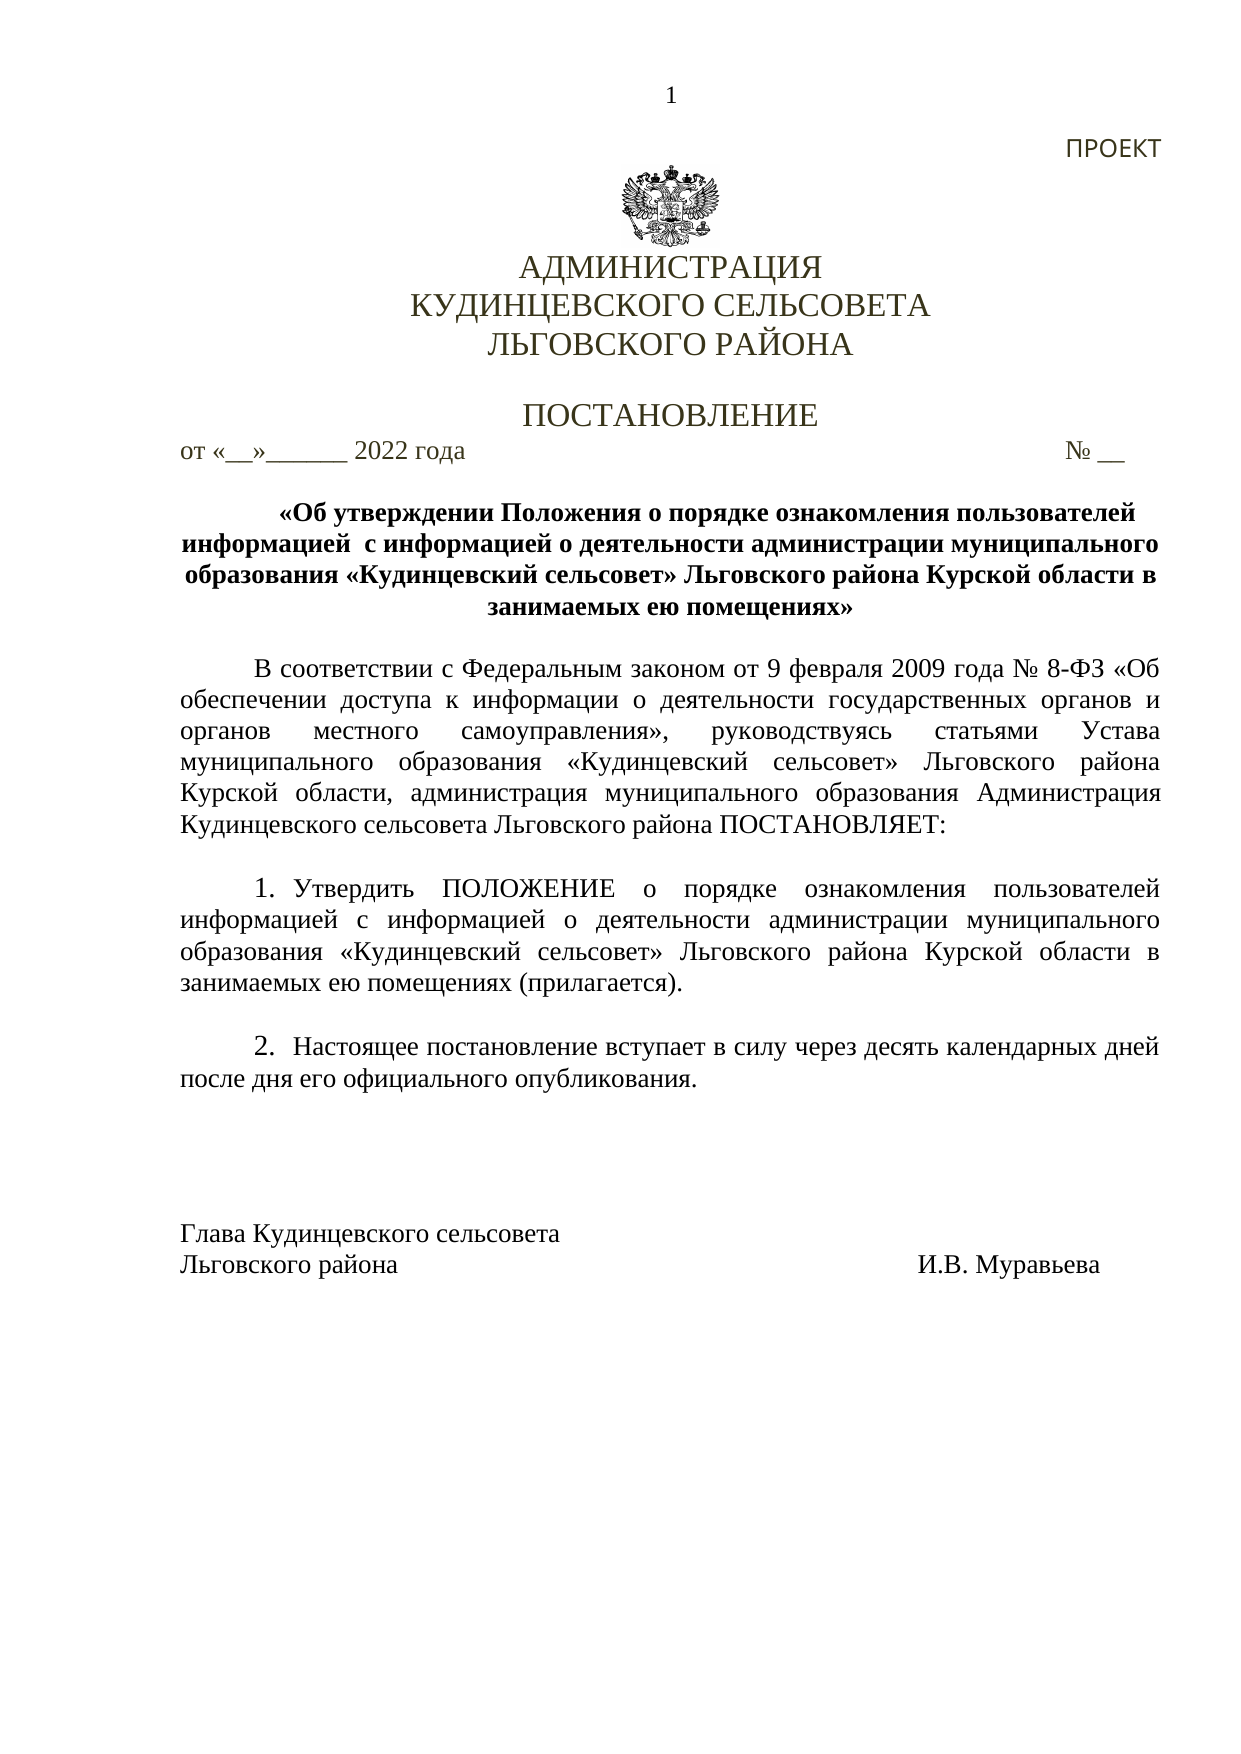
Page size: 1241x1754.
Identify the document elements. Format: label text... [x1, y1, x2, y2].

text КУДИНЦЕВСКОГО СЕЛЬСОВЕТА [180, 285, 1161, 324]
text Льговского района И.В. Муравьева [180, 1248, 1161, 1280]
text АДМИНИСТРАЦИЯ [180, 247, 1161, 285]
text Глава Кудинцевского сельсовета [180, 1217, 1161, 1248]
list Настоящее постановление вступает в силу через десять календарных дней после дня его официального опубликования. [180, 1028, 1161, 1093]
text ПРОЕКТ [180, 130, 1161, 164]
text «Об утверждении Положения о порядке ознакомления пользователей информацией с информацией о деятельности администрации муниципального образования «Кудинцевский сельсовет» Льговского района Курской области в занимаемых ею помещениях» [180, 496, 1161, 621]
text ПОСТАНОВЛЕНИЕ [180, 396, 1161, 434]
text В соответствии с Федеральным законом от 9 февраля 2009 года № 8-ФЗ «Об обеспечении доступа к информации о деятельности государственных органов и органов местного самоуправления», руководствуясь статьями Устава муниципального образования «Кудинцевский сельсовет» Льговского района Курской области, администрация муниципального образования Администрация Кудинцевского сельсовета Льговского района ПОСТАНОВЛЯЕТ: [180, 652, 1161, 839]
text ЛЬГОВСКОГО РАЙОНА [180, 324, 1161, 362]
list Утвердить ПОЛОЖЕНИЕ о порядке ознакомления пользователей информацией с информацией о деятельности администрации муниципального образования «Кудинцевский сельсовет» Льговского района Курской области в занимаемых ею помещениях (прилагается). [180, 870, 1161, 997]
text от «__»______ 2022 года № __ [180, 434, 1161, 465]
